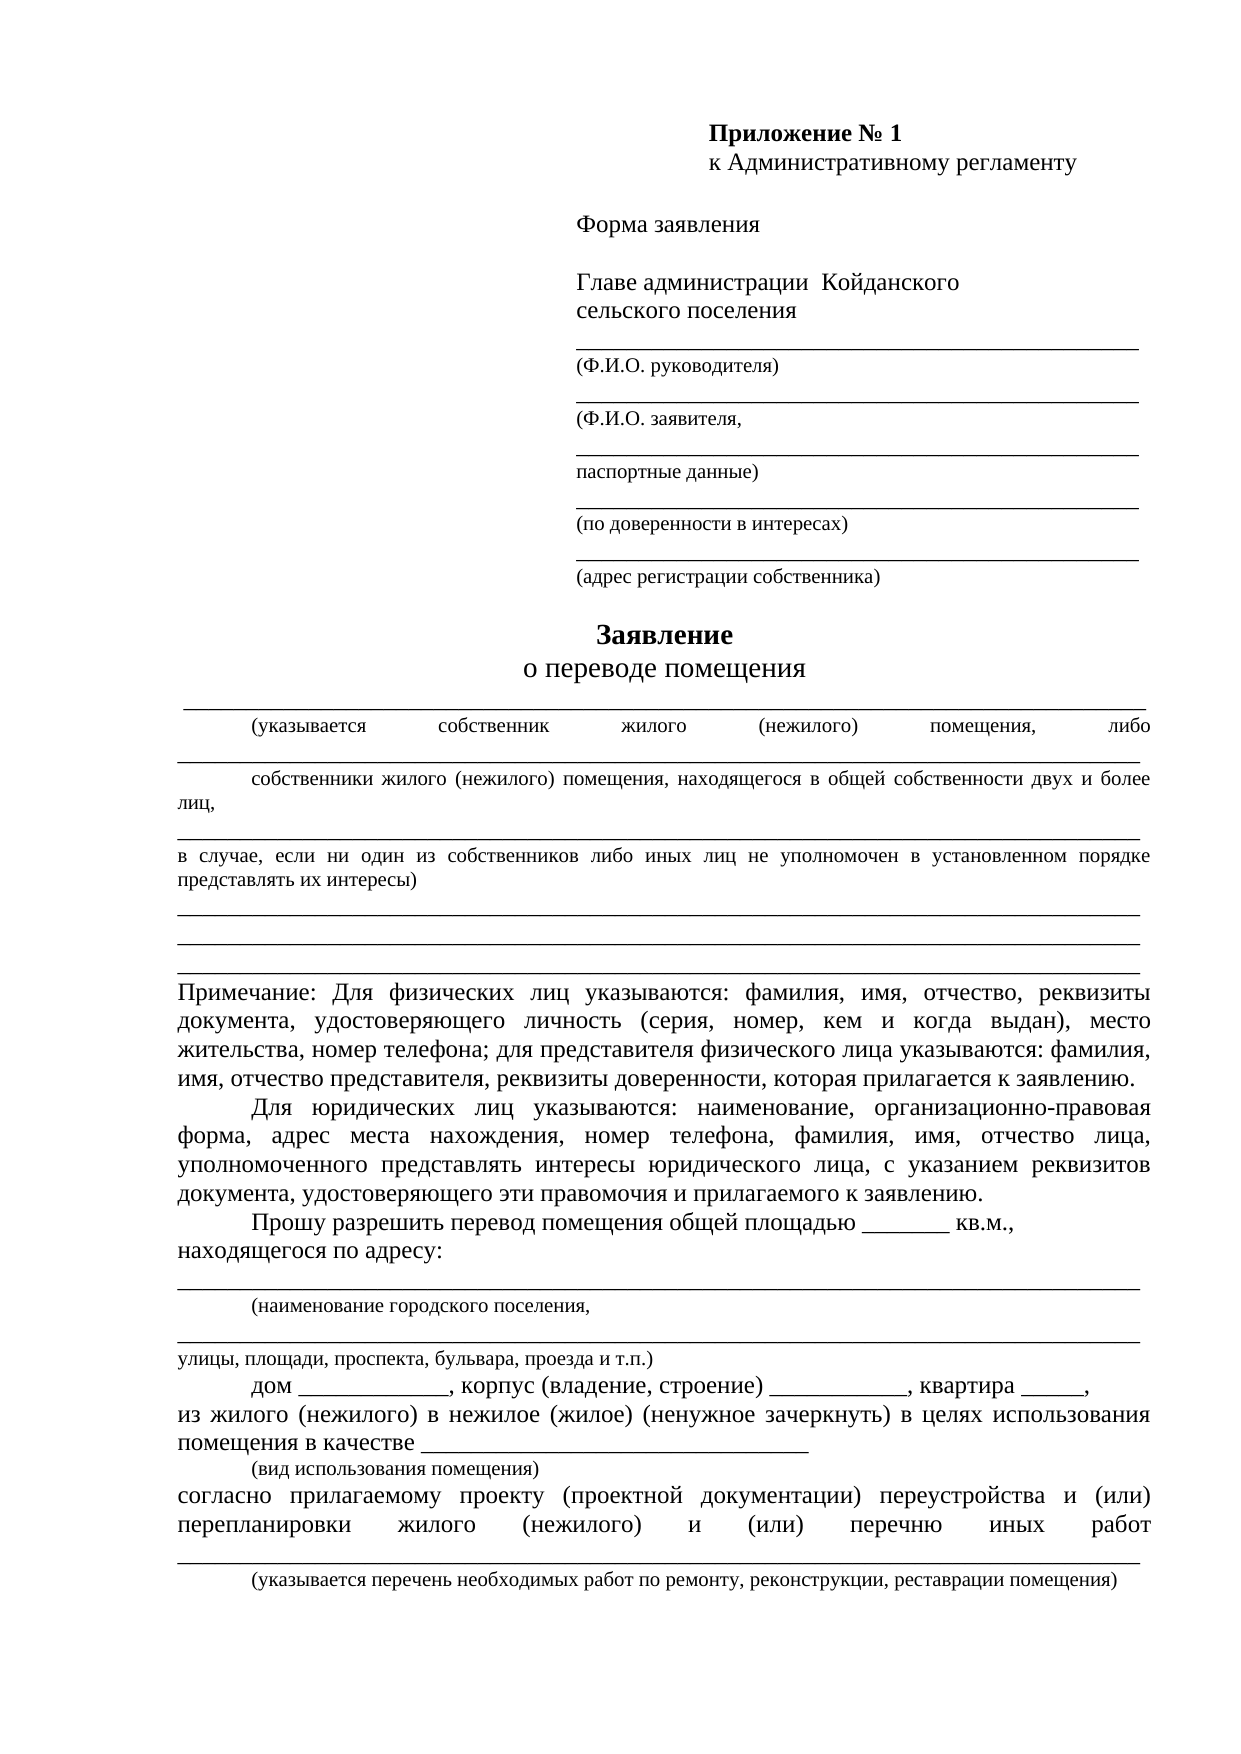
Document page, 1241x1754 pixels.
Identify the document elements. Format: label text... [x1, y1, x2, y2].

text _____________________________________________________________________________ [177, 814, 1152, 842]
text (по доверенности в интересах) [576, 511, 1152, 535]
text Для юридических лиц указываются: наименование, организационно-правовая форма, адрес места нахождения, номер телефона, фамилия, имя, отчество лица, уполномоченного представлять интересы юридического лица, с указанием реквизитов документа, удостоверяющего эти правомочия и прилагаемого к заявлению. [177, 1092, 1152, 1207]
text Главе администрации Койданского [576, 267, 1152, 295]
text (адрес регистрации собственника) [576, 564, 1152, 588]
text _____________________________________________ [576, 377, 1152, 406]
text _____________________________________________________________________________ [177, 1317, 1152, 1346]
text _____________________________________________ [576, 535, 1152, 564]
text паспортные данные) [576, 458, 1152, 483]
text Прошу разрешить перевод помещения общей площадью _______ кв.м., находящегося по адресу: _____________________________________________________________________________ [177, 1207, 1152, 1293]
text (Ф.И.О. заявителя, [576, 406, 1152, 430]
text (Ф.И.О. руководителя) [576, 353, 1152, 377]
text _____________________________________________________________________________ [177, 919, 1152, 948]
text (указывается перечень необходимых работ по ремонту, реконструкции, реставрации помещения) [177, 1567, 1152, 1591]
text дом ____________, корпус (владение, строение) ___________, квартира _____, [177, 1370, 1152, 1399]
text _____________________________________________ [576, 430, 1152, 458]
text _____________________________________________ [576, 483, 1152, 511]
text в случае, если ни один из собственников либо иных лиц не уполномочен в установленном порядке представлять их интересы) [177, 842, 1152, 891]
text сельского поселения [576, 295, 1152, 324]
text (указывается собственник жилого (нежилого) помещения, либо _____________________________________________________________________________ [177, 713, 1152, 766]
text _____________________________________________________________________________ [177, 891, 1152, 919]
text (наименование городского поселения, [177, 1293, 1152, 1317]
text Примечание: Для физических лиц указываются: фамилия, имя, отчество, реквизиты документа, удостоверяющего личность (серия, номер, кем и когда выдан), место жительства, номер телефона; для представителя физического лица указываются: фамилия, имя, отчество представителя, реквизиты доверенности, которая прилагается к заявлению. [177, 977, 1152, 1092]
text Приложение № 1 к Административному регламенту [709, 118, 1152, 176]
text из жилого (нежилого) в нежилое (жилое) (ненужное зачеркнуть) в целях использования помещения в качестве _______________________________ [177, 1399, 1152, 1456]
text (вид использования помещения) [177, 1456, 1152, 1480]
text собственники жилого (нежилого) помещения, находящегося в общей собственности двух и более лиц, [177, 766, 1152, 814]
text согласно прилагаемому проекту (проектной документации) переустройства и (или) перепланировки жилого (нежилого) и (или) перечню иных работ _____________________________________________________________________________ [177, 1480, 1152, 1567]
text Заявление [177, 617, 1152, 651]
text Форма заявления [576, 209, 1152, 238]
text _____________________________________________ [576, 324, 1152, 353]
text _____________________________________________________________________________ [177, 948, 1152, 977]
text улицы, площади, проспекта, бульвара, проезда и т.п.) [177, 1346, 1152, 1370]
text о переводе помещения _____________________________________________________________________________ [177, 651, 1152, 713]
